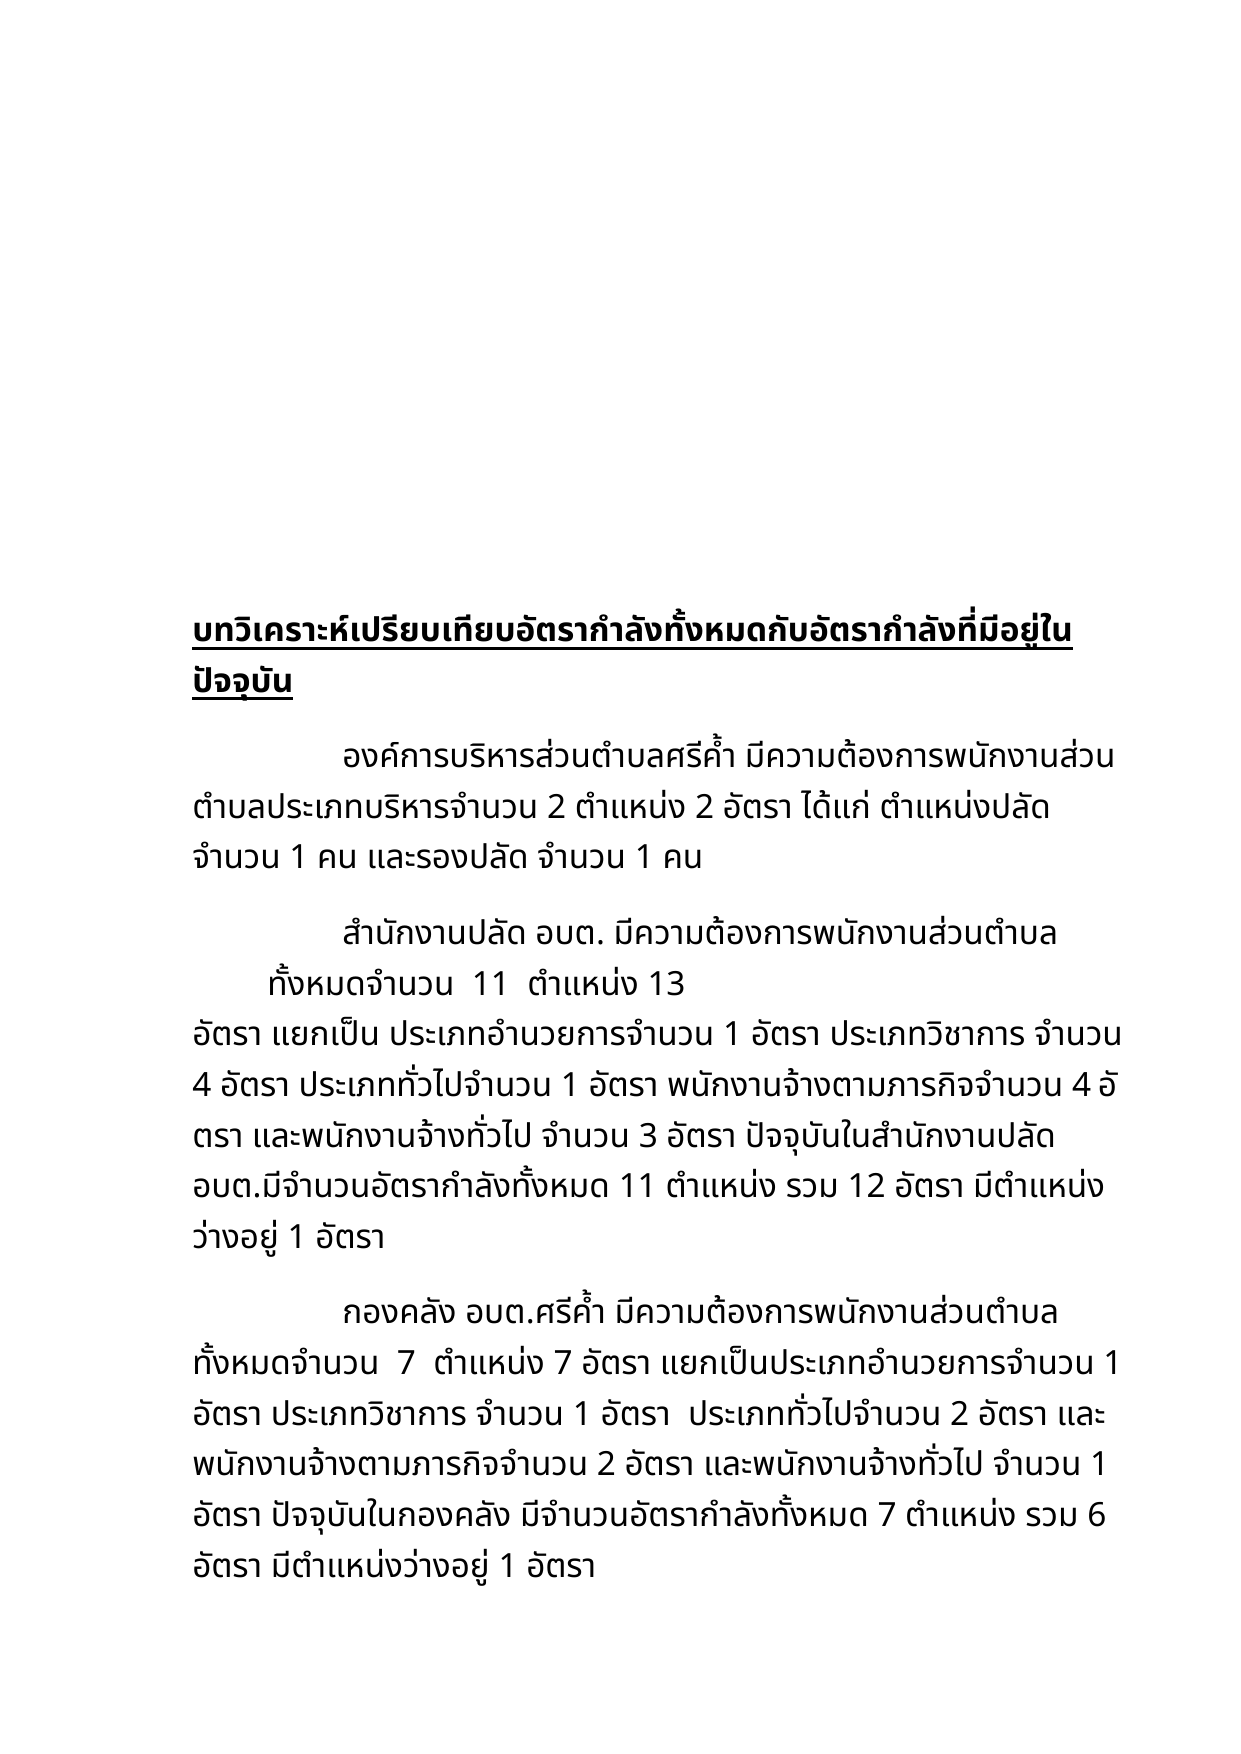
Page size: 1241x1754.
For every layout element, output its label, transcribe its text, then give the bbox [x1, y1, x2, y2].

text สำนักงานปลัด อบต. มีความต้องการพนักงานส่วนตำบลทั้งหมดจำนวน 11 ตำแหน่ง 13 [267, 909, 1125, 1010]
text อัตรา แยกเป็น ประเภทอำนวยการจำนวน 1 อัตรา ประเภทวิชาการ จำนวน 4 อัตรา ประเภททั่วไปจำนวน 1 อัตรา พนักงานจ้างตามภารกิจจำนวน 4อัตรา และพนักงานจ้างทั่วไป จำนวน 3 อัตรา ปัจจุบันในสำนักงานปลัด อบต.มีจำนวนอัตรากำลังทั้งหมด 11 ตำแหน่ง รวม 12 อัตรา มีตำแหน่งว่างอยู่ 1 อัตรา [192, 1010, 1125, 1263]
text กองคลัง อบต.ศรีค้ำ มีความต้องการพนักงานส่วนตำบลทั้งหมดจำนวน 7 ตำแหน่ง 7 อัตรา แยกเป็นประเภทอำนวยการจำนวน 1 อัตรา ประเภทวิชาการ จำนวน 1 อัตรา ประเภททั่วไปจำนวน 2 อัตรา และพนักงานจ้างตามภารกิจจำนวน 2 อัตรา และพนักงานจ้างทั่วไป จำนวน 1 อัตรา ปัจจุบันในกองคลัง มีจำนวนอัตรากำลังทั้งหมด 7 ตำแหน่ง รวม 6 อัตรา มีตำแหน่งว่างอยู่ 1 อัตรา [192, 1288, 1125, 1592]
text บทวิเคราะห์เปรียบเทียบอัตรากำลังทั้งหมดกับอัตรากำลังที่มีอยู่ในปัจจุบัน [192, 606, 1125, 707]
text องค์การบริหารส่วนตำบลศรีค้ำ มีความต้องการพนักงานส่วนตำบลประเภทบริหารจำนวน 2 ตำแหน่ง 2 อัตรา ได้แก่ ตำแหน่งปลัด จำนวน 1 คน และรองปลัด จำนวน 1 คน [192, 732, 1125, 884]
